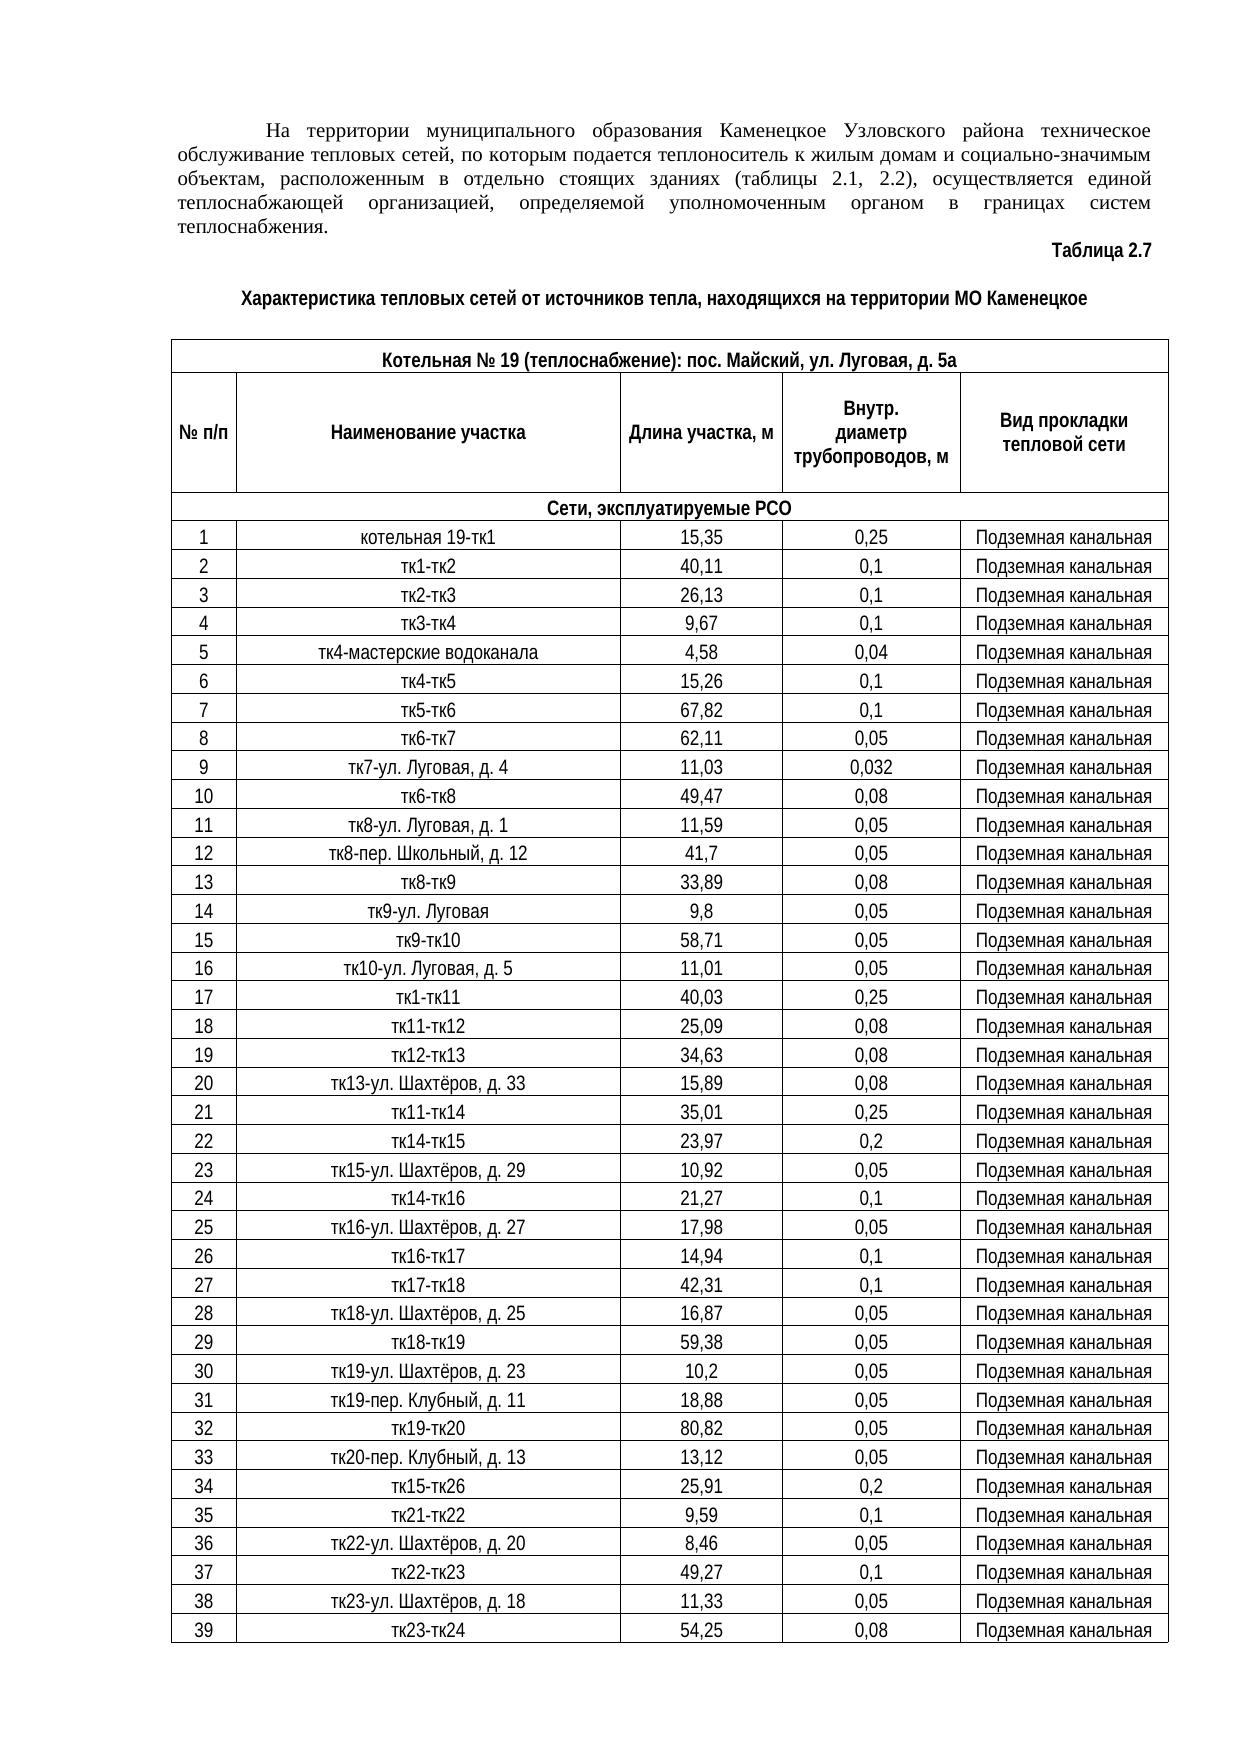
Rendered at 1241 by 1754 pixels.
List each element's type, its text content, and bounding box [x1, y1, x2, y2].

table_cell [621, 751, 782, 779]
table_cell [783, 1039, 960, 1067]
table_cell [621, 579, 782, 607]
text Таблица 2.7 [177, 238, 1152, 262]
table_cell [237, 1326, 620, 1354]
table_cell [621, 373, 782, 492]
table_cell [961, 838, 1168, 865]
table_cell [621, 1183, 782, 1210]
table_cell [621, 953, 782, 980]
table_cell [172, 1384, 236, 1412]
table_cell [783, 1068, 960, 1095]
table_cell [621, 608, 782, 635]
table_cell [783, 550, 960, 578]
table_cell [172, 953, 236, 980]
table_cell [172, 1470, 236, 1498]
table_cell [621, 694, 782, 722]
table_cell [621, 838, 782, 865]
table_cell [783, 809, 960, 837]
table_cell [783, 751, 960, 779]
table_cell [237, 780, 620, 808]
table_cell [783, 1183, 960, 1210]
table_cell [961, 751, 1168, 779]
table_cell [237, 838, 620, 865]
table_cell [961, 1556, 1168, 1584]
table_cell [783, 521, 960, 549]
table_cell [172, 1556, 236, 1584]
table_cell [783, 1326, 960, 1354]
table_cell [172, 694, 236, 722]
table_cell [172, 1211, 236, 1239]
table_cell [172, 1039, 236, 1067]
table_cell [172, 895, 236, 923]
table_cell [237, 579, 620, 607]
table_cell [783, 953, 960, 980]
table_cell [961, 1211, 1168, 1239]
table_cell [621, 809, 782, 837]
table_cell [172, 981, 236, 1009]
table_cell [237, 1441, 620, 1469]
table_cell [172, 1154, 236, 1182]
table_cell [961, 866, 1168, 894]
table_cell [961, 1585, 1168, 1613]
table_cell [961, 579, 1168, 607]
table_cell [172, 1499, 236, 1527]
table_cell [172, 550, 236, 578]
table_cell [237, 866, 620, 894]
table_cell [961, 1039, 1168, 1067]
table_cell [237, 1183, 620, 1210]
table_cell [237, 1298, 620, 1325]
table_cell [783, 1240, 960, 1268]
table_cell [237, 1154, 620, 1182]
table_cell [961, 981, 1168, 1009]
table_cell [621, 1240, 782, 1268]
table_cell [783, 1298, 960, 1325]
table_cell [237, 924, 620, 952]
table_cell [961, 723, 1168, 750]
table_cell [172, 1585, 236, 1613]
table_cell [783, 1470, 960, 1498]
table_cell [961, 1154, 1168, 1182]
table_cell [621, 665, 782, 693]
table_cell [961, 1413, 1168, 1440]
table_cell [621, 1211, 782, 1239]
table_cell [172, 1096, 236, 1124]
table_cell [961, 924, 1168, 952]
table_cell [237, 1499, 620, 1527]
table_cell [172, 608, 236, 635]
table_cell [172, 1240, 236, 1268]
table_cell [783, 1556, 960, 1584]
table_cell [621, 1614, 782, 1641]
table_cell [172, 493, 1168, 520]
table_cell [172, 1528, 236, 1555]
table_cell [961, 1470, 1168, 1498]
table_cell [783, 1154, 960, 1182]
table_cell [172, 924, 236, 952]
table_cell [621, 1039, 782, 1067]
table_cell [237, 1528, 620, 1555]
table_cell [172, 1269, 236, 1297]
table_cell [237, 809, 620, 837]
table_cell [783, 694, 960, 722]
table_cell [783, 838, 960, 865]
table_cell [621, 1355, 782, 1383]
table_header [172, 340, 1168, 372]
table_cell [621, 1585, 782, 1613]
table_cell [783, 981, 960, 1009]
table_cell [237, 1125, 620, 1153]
text Характеристика тепловых сетей от источников тепла, находящихся на территории МО Каменецкое [177, 286, 1152, 310]
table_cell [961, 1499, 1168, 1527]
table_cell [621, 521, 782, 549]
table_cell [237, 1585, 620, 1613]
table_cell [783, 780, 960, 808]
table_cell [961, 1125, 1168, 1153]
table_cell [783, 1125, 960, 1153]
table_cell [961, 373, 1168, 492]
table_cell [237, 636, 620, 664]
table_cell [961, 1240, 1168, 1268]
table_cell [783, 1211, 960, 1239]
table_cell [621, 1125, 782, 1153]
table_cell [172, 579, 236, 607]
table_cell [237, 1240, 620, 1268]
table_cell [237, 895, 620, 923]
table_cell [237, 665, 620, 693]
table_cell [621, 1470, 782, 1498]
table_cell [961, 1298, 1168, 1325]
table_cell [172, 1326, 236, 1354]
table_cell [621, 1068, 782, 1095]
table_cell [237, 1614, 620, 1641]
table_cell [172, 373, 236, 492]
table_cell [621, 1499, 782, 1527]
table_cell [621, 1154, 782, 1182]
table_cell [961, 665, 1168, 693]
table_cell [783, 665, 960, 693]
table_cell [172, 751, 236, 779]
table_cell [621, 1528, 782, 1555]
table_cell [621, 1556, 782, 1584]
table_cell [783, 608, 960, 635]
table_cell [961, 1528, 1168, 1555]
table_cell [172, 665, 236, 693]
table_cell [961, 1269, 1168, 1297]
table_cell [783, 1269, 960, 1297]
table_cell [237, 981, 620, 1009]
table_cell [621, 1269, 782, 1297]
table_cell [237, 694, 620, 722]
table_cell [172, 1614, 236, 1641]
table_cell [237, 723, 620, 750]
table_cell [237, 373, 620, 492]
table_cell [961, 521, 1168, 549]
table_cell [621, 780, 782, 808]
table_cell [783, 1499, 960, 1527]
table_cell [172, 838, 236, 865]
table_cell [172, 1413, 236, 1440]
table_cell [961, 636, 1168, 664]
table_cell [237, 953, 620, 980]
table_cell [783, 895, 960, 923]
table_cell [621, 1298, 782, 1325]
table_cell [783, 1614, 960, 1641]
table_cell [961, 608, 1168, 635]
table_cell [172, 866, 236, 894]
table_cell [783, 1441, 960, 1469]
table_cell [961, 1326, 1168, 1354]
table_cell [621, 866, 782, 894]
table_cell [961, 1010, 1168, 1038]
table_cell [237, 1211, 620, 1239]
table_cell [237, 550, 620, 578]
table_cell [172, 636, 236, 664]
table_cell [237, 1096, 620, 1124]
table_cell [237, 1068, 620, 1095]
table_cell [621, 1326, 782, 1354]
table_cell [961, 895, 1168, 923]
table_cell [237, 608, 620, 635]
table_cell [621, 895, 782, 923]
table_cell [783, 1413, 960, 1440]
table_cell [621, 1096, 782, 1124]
text На территории муниципального образования Каменецкое Узловского района техническое обслуживание тепловых сетей, по которым подается теплоноситель к жилым домам и социально-значимым объектам, расположенным в отдельно стоящих зданиях (таблицы 2.1, 2.2), осуществляется единой теплоснабжающей организацией, определяемой уполномоченным органом в границах систем теплоснабжения. [177, 118, 1152, 238]
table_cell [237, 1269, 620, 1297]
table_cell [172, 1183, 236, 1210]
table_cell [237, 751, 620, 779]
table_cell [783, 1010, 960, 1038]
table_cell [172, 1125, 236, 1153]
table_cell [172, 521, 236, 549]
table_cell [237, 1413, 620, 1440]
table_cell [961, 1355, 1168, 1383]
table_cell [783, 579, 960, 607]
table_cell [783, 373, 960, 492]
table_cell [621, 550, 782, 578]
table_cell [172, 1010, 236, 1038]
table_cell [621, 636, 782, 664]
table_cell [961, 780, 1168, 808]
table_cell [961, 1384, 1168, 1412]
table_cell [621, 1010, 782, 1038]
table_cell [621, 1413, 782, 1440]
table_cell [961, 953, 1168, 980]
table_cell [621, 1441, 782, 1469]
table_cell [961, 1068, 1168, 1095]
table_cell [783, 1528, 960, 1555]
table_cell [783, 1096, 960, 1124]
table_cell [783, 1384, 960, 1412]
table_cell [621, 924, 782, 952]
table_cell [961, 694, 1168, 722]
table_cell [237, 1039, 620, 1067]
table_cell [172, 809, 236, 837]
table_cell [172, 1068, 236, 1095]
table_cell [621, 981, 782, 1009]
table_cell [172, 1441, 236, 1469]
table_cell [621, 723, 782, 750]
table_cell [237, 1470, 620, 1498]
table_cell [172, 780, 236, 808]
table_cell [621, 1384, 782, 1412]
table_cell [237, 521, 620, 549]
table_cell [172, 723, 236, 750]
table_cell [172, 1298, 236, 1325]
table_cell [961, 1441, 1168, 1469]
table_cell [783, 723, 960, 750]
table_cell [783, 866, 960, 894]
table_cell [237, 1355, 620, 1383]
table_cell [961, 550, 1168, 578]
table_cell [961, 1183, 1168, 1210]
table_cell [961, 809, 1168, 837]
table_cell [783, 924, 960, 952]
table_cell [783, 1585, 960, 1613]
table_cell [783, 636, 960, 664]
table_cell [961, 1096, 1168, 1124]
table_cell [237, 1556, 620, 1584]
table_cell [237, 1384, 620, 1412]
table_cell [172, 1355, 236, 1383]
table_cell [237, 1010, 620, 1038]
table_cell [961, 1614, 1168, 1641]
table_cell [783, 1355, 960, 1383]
